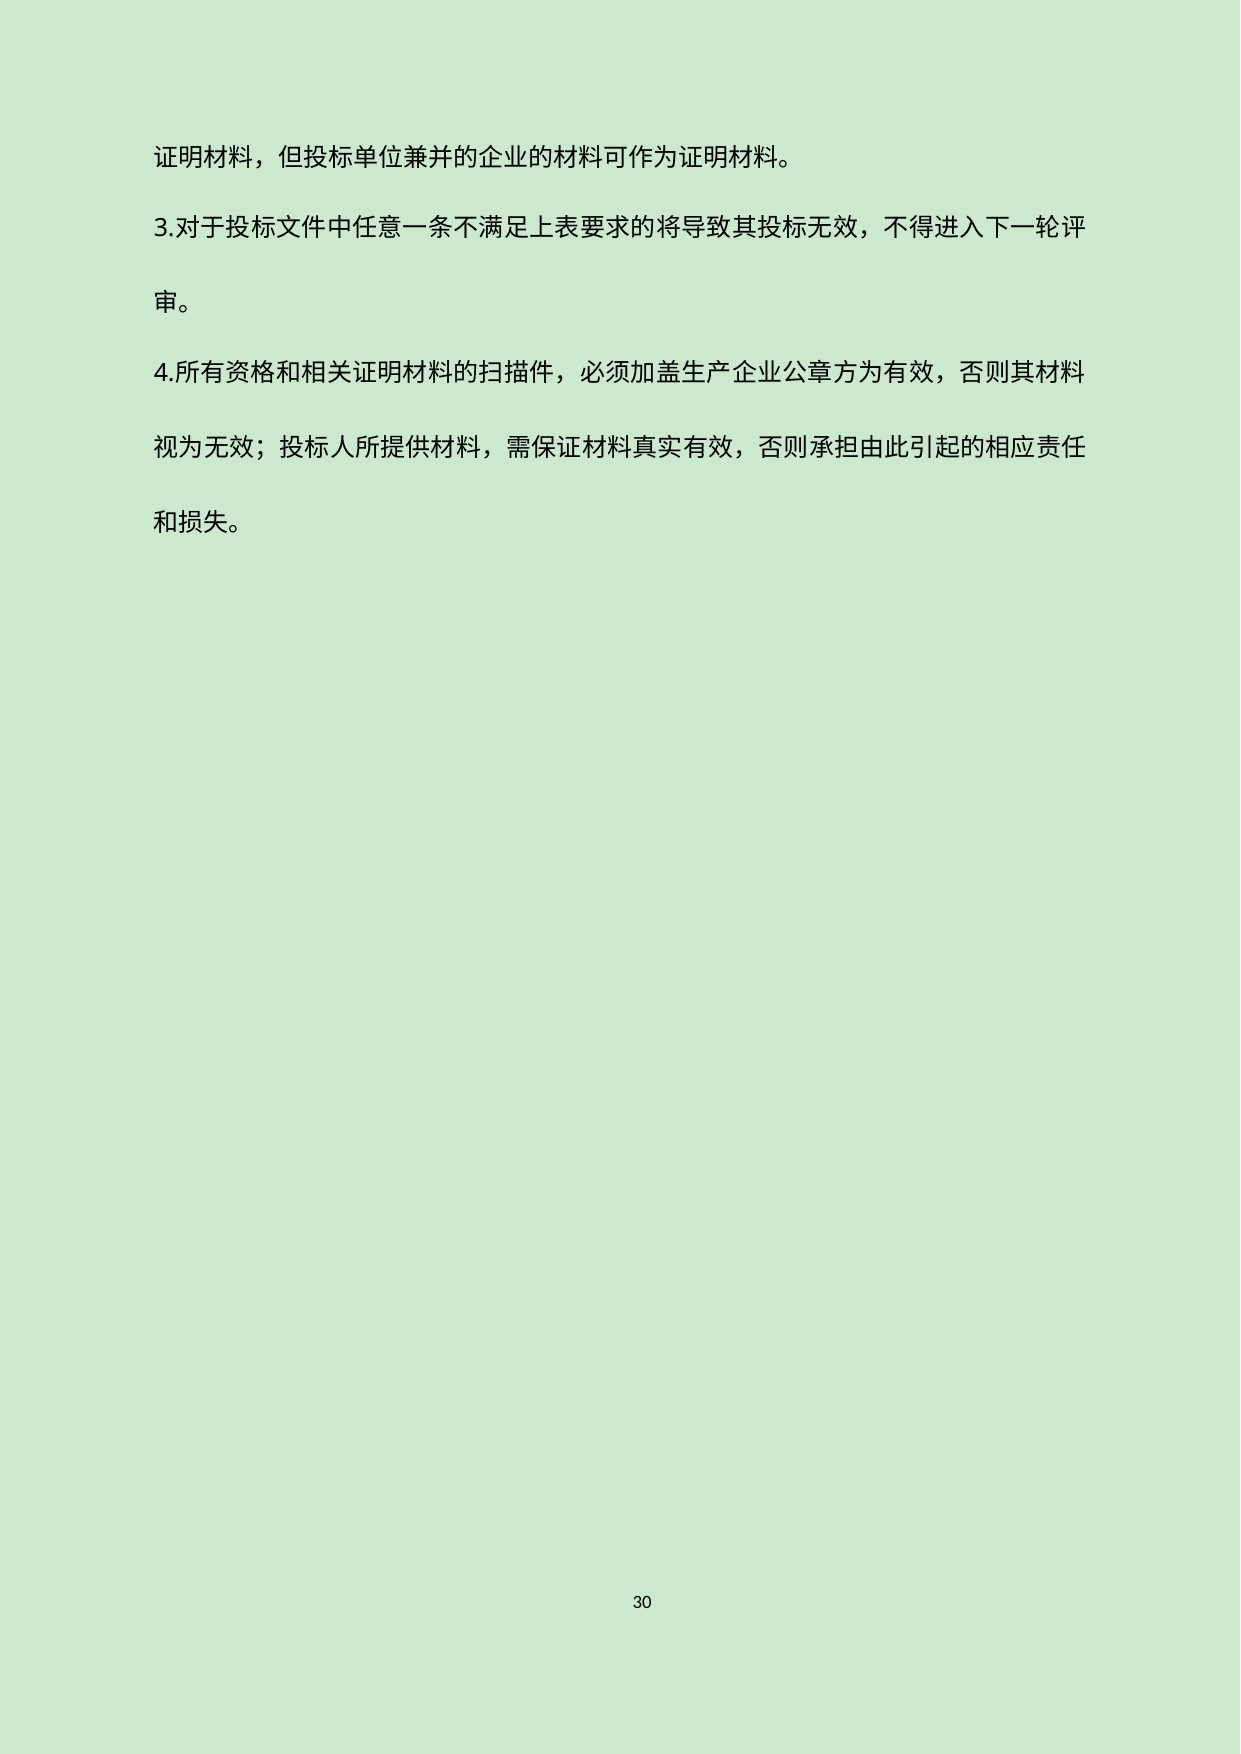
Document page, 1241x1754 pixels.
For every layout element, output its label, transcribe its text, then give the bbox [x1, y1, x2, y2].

text 4.所有资格和相关证明材料的扫描件，必须加盖生产企业公章方为有效，否则其材料视为无效；投标人所提供材料，需保证材料真实有效，否则承担由此引起的相应责任和损失。 [153, 338, 1087, 553]
text 3.对于投标文件中任意一条不满足上表要求的将导致其投标无效，不得进入下一轮评审。 [153, 193, 1087, 333]
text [153, 123, 1087, 188]
